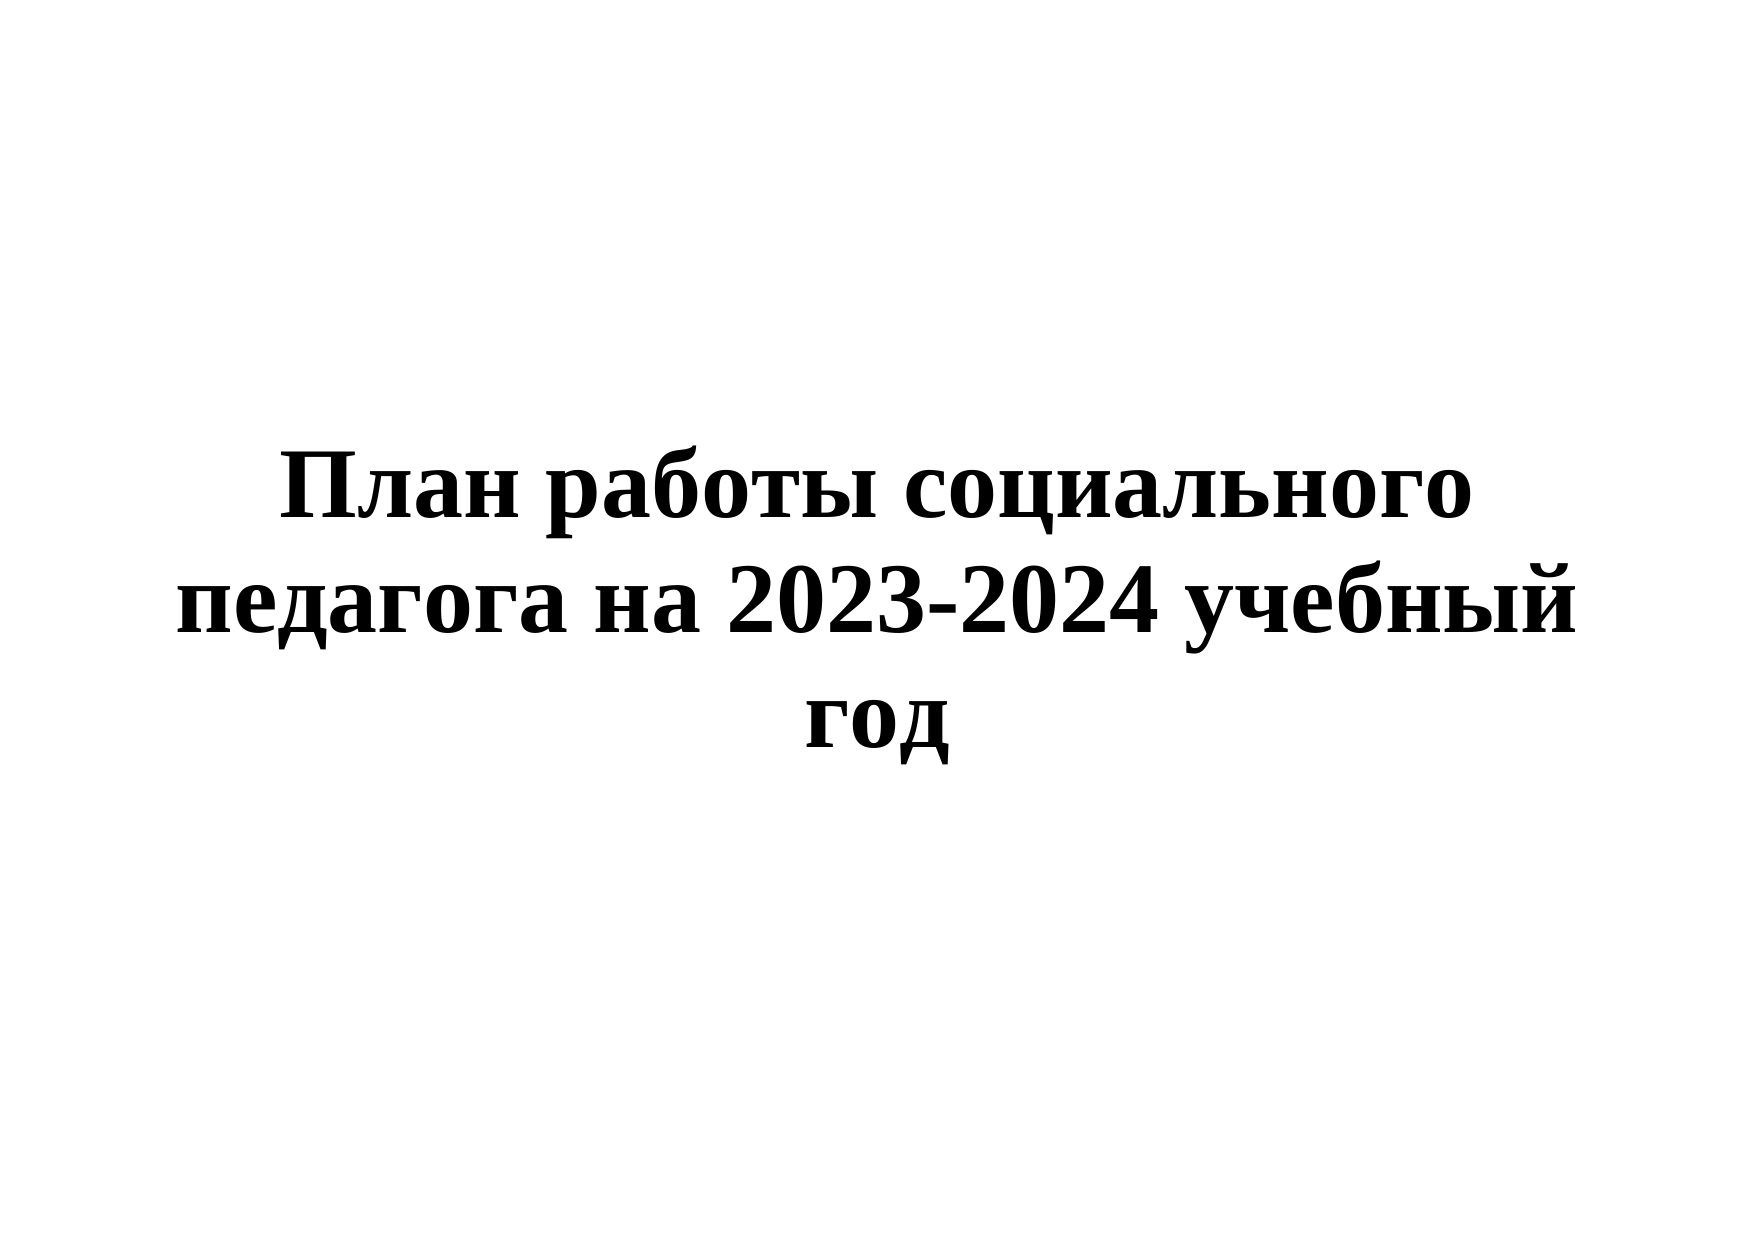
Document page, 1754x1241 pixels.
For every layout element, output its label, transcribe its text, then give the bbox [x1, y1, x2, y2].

text План работы социального педагога на 2023-2024 учебный год [118, 424, 1636, 769]
